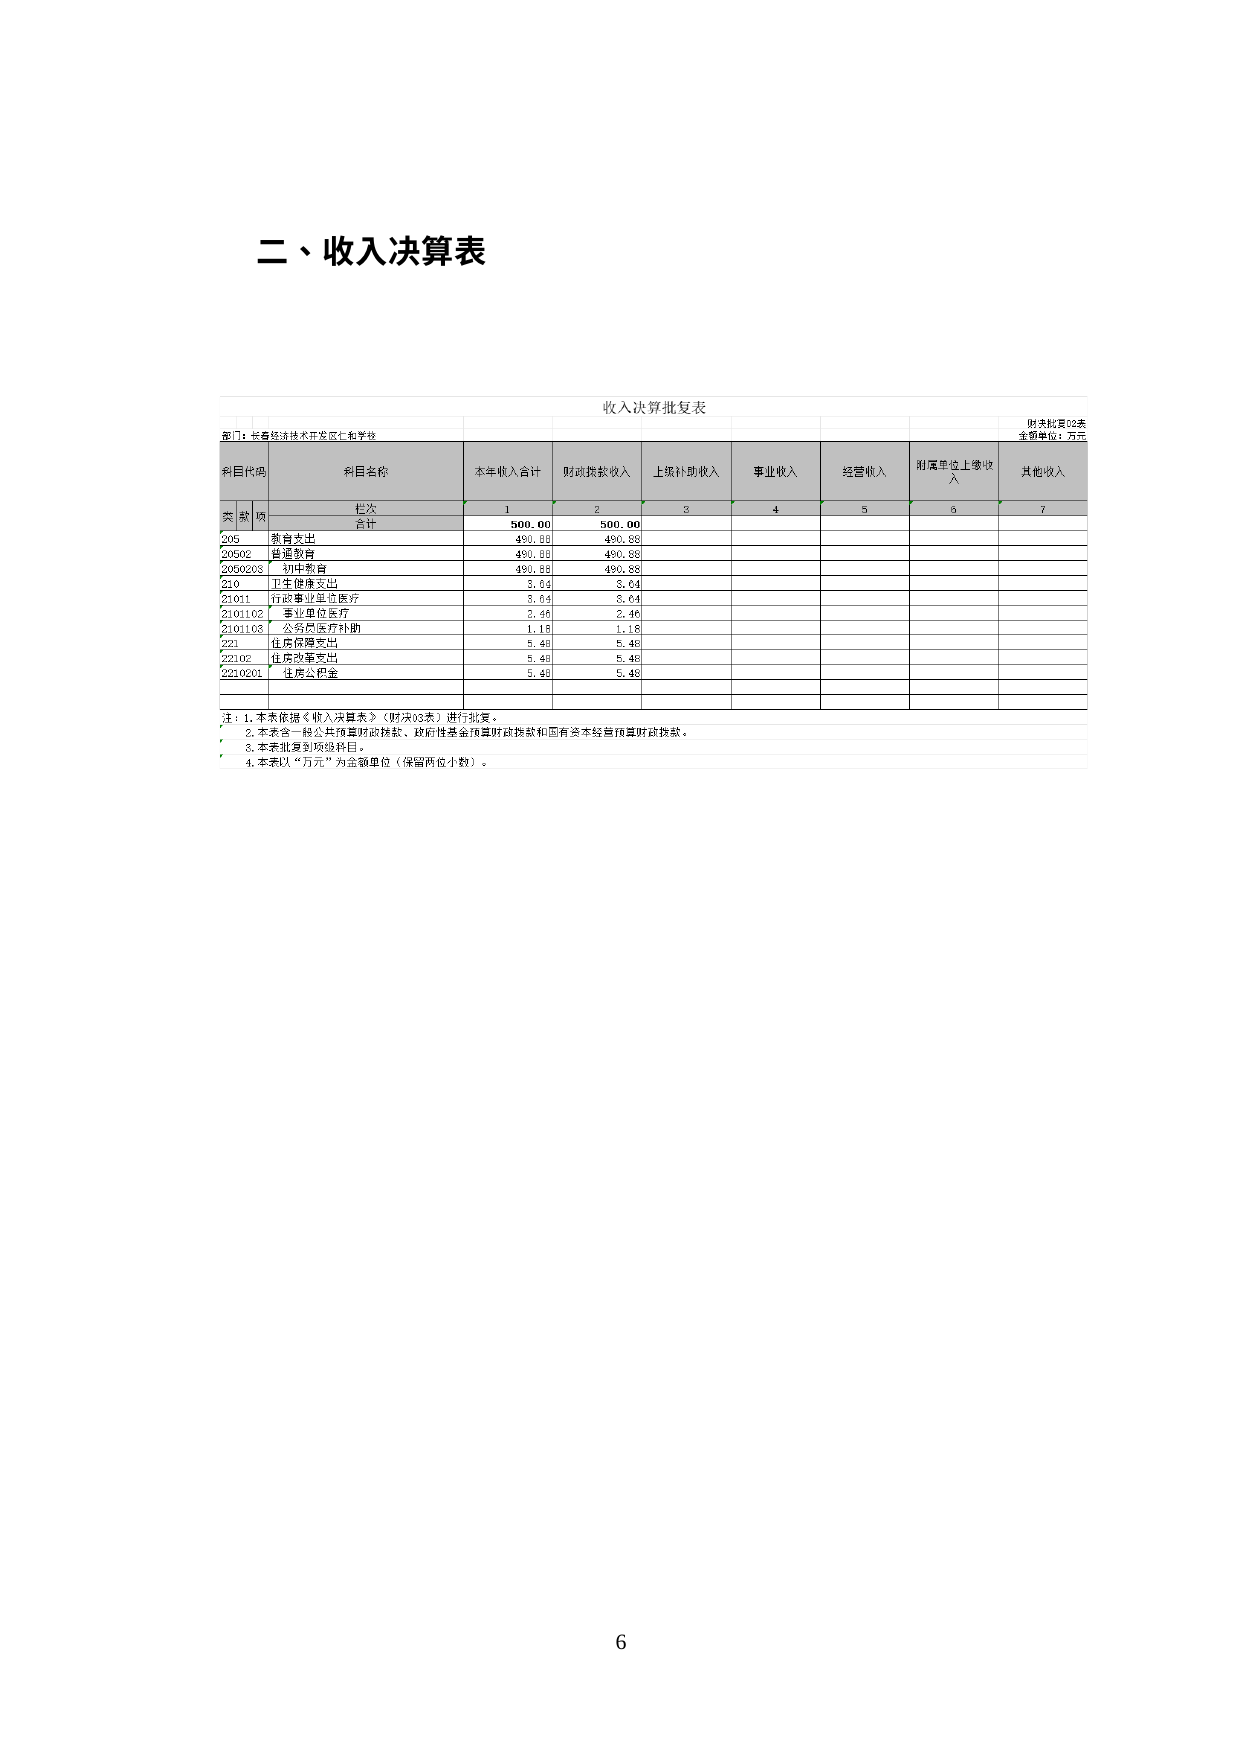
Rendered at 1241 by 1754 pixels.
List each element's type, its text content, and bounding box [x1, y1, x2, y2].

picture [219, 396, 1088, 769]
text 二、收入决算表 [256, 231, 1054, 271]
